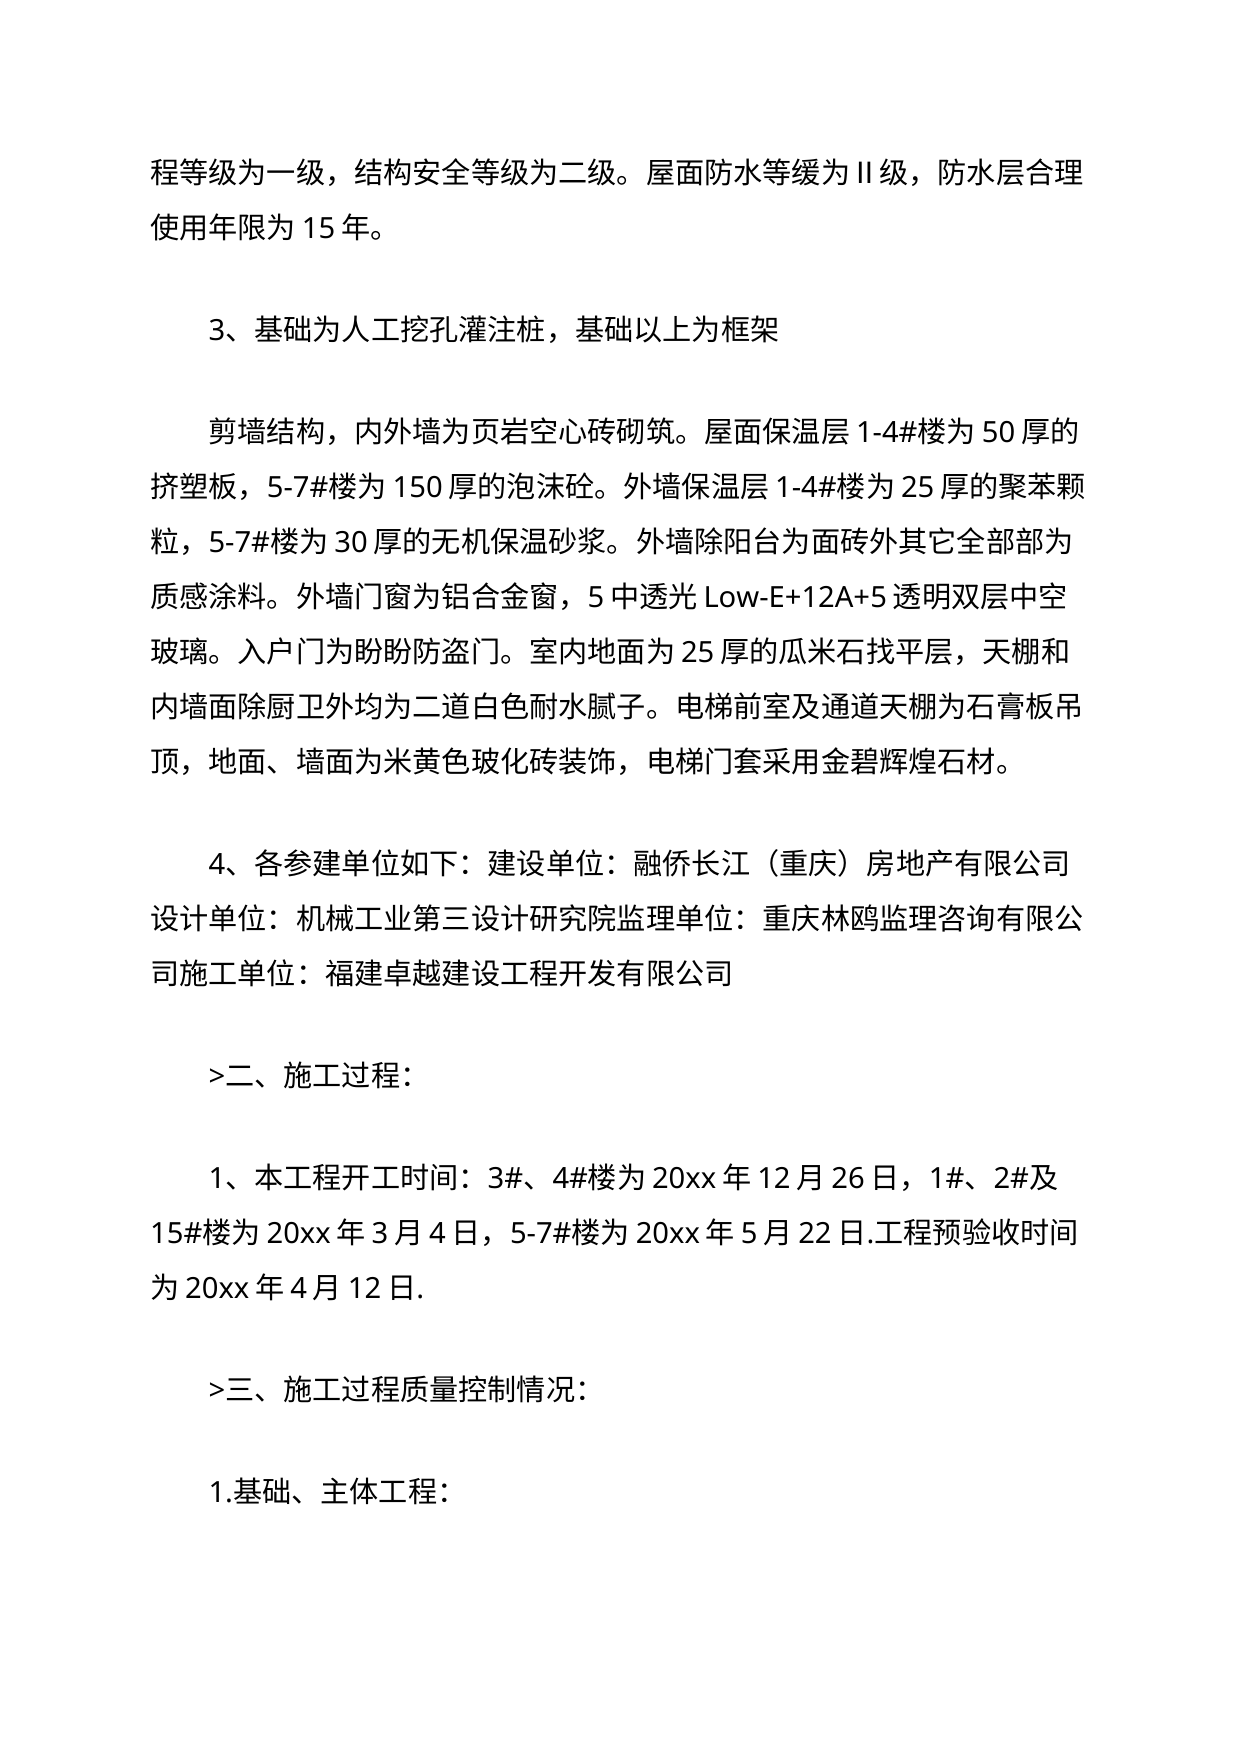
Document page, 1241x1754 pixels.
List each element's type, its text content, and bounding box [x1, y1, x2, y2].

text 3、基础为人工挖孔灌注桩，基础以上为框架 [150, 307, 1090, 349]
text 1、本工程开工时间：3#、4#楼为20xx年12月26日，1#、2#及15#楼为20xx年3月4日，5-7#楼为20xx年5月22日.工程预验收时间为20xx年4月12日. [150, 1154, 1090, 1307]
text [150, 150, 1090, 247]
text 4、各参建单位如下：建设单位：融侨长江（重庆）房地产有限公司设计单位：机械工业第三设计研究院监理单位：重庆林鸥监理咨询有限公司施工单位：福建卓越建设工程开发有限公司 [150, 841, 1090, 993]
text 剪墙结构，内外墙为页岩空心砖砌筑。屋面保温层1-4#楼为50厚的挤塑板，5-7#楼为150厚的泡沫砼。外墙保温层1-4#楼为25厚的聚苯颗粒，5-7#楼为30厚的无机保温砂浆。外墙除阳台为面砖外其它全部部为质感涂料。外墙门窗为铝合金窗，5中透光Low-E+12A+5透明双层中空玻璃。入户门为盼盼防盗门。室内地面为25厚的瓜米石找平层，天棚和内墙面除厨卫外均为二道白色耐水腻子。电梯前室及通道天棚为石膏板吊顶，地面、墙面为米黄色玻化砖装饰，电梯门套采用金碧辉煌石材。 [150, 409, 1090, 781]
text >二、施工过程： [150, 1052, 1090, 1094]
text 1.基础、主体工程： [150, 1468, 1090, 1511]
text >三、施工过程质量控制情况： [150, 1366, 1090, 1408]
